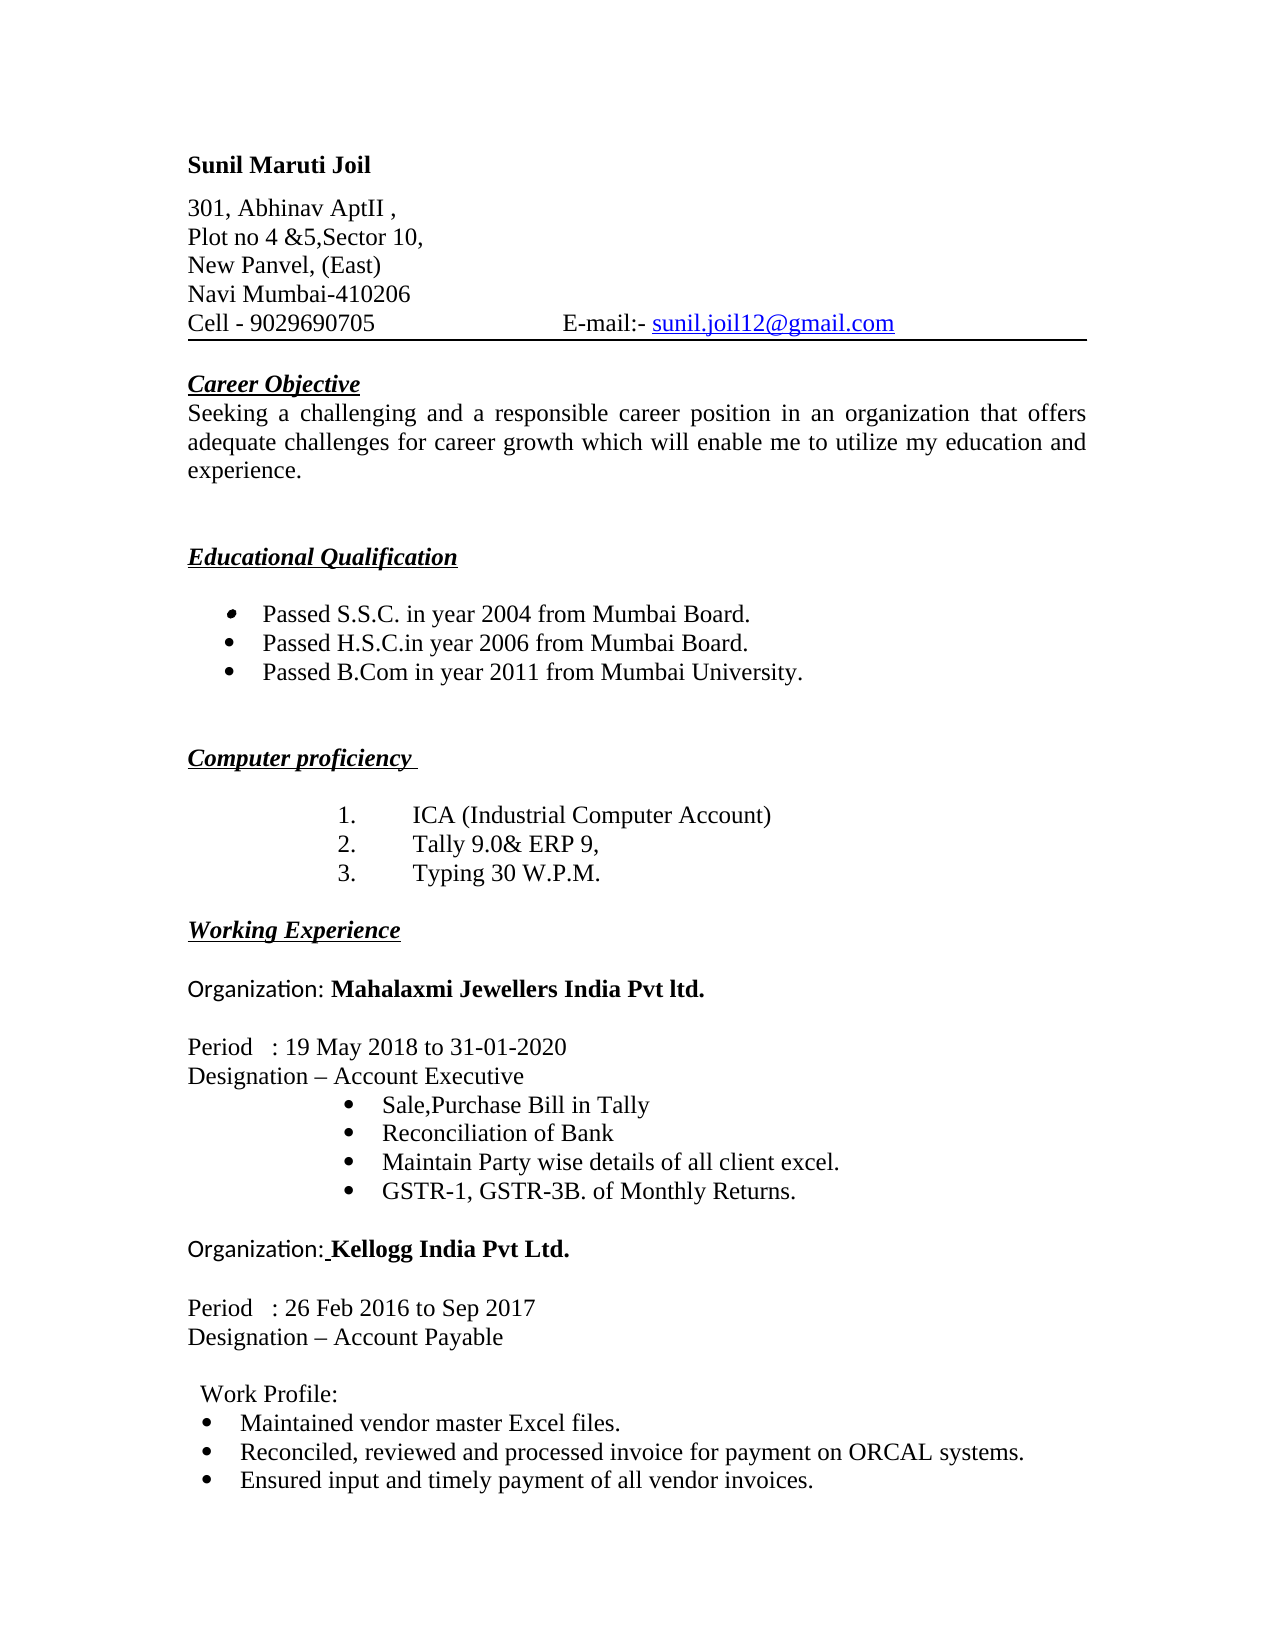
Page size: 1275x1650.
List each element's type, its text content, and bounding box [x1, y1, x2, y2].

list Passed H.S.C.in year 2006 from Mumbai Board. [225, 628, 1087, 657]
text Cell - 9029690705 E-mail:- sunil.joil12@gmail.com [187, 308, 1087, 341]
list Typing 30 W.P.M. [187, 858, 1087, 887]
list GSTR-1, GSTR-3B. of Monthly Returns. [344, 1176, 1087, 1205]
text Designation – Account Payable [187, 1322, 1087, 1350]
list Passed B.Com in year 2011 from Mumbai University. [225, 657, 1087, 686]
text Sunil Maruti Joil [187, 150, 1087, 179]
list Passed S.S.C. in year 2004 from Mumbai Board. [225, 599, 1087, 628]
text Work Profile: [187, 1379, 1087, 1408]
text Organization: Mahalaxmi Jewellers India Pvt ltd. [187, 973, 1087, 1003]
list Maintain Party wise details of all client excel. [344, 1147, 1087, 1176]
text Working Experience [187, 916, 1087, 944]
text Organization: Kellogg India Pvt Ltd. [187, 1233, 1087, 1264]
text Career Objective [187, 369, 1087, 398]
list Sale,Purchase Bill in Tally [344, 1090, 1087, 1118]
text New Panvel, (East) [187, 251, 1087, 279]
text Designation – Account Executive [187, 1061, 1087, 1090]
list Reconciled, reviewed and processed invoice for payment on ORCAL systems. [202, 1437, 1087, 1465]
list Maintained vendor master Excel files. [202, 1408, 1087, 1437]
text Computer proficiency [187, 743, 1087, 772]
list Ensured input and timely payment of all vendor invoices. [202, 1465, 1087, 1494]
text Seeking a challenging and a responsible career position in an organization that offers adequate challenges for career growth which will enable me to utilize my education and experience. [187, 398, 1087, 484]
text 301, Abhinav AptII , [187, 193, 1087, 222]
list Tally 9.0& ERP 9, [187, 829, 1087, 858]
text Period : 19 May 2018 to 31-01-2020 [187, 1032, 1087, 1061]
list ICA (Industrial Computer Account) [187, 801, 1087, 829]
list Reconciliation of Bank [344, 1118, 1087, 1147]
text Educational Qualification [187, 542, 1087, 571]
text Plot no 4 &5,Sector 10, [187, 222, 1087, 251]
text Period : 26 Feb 2016 to Sep 2017 [187, 1293, 1087, 1322]
text Navi Mumbai-410206 [187, 279, 1087, 308]
